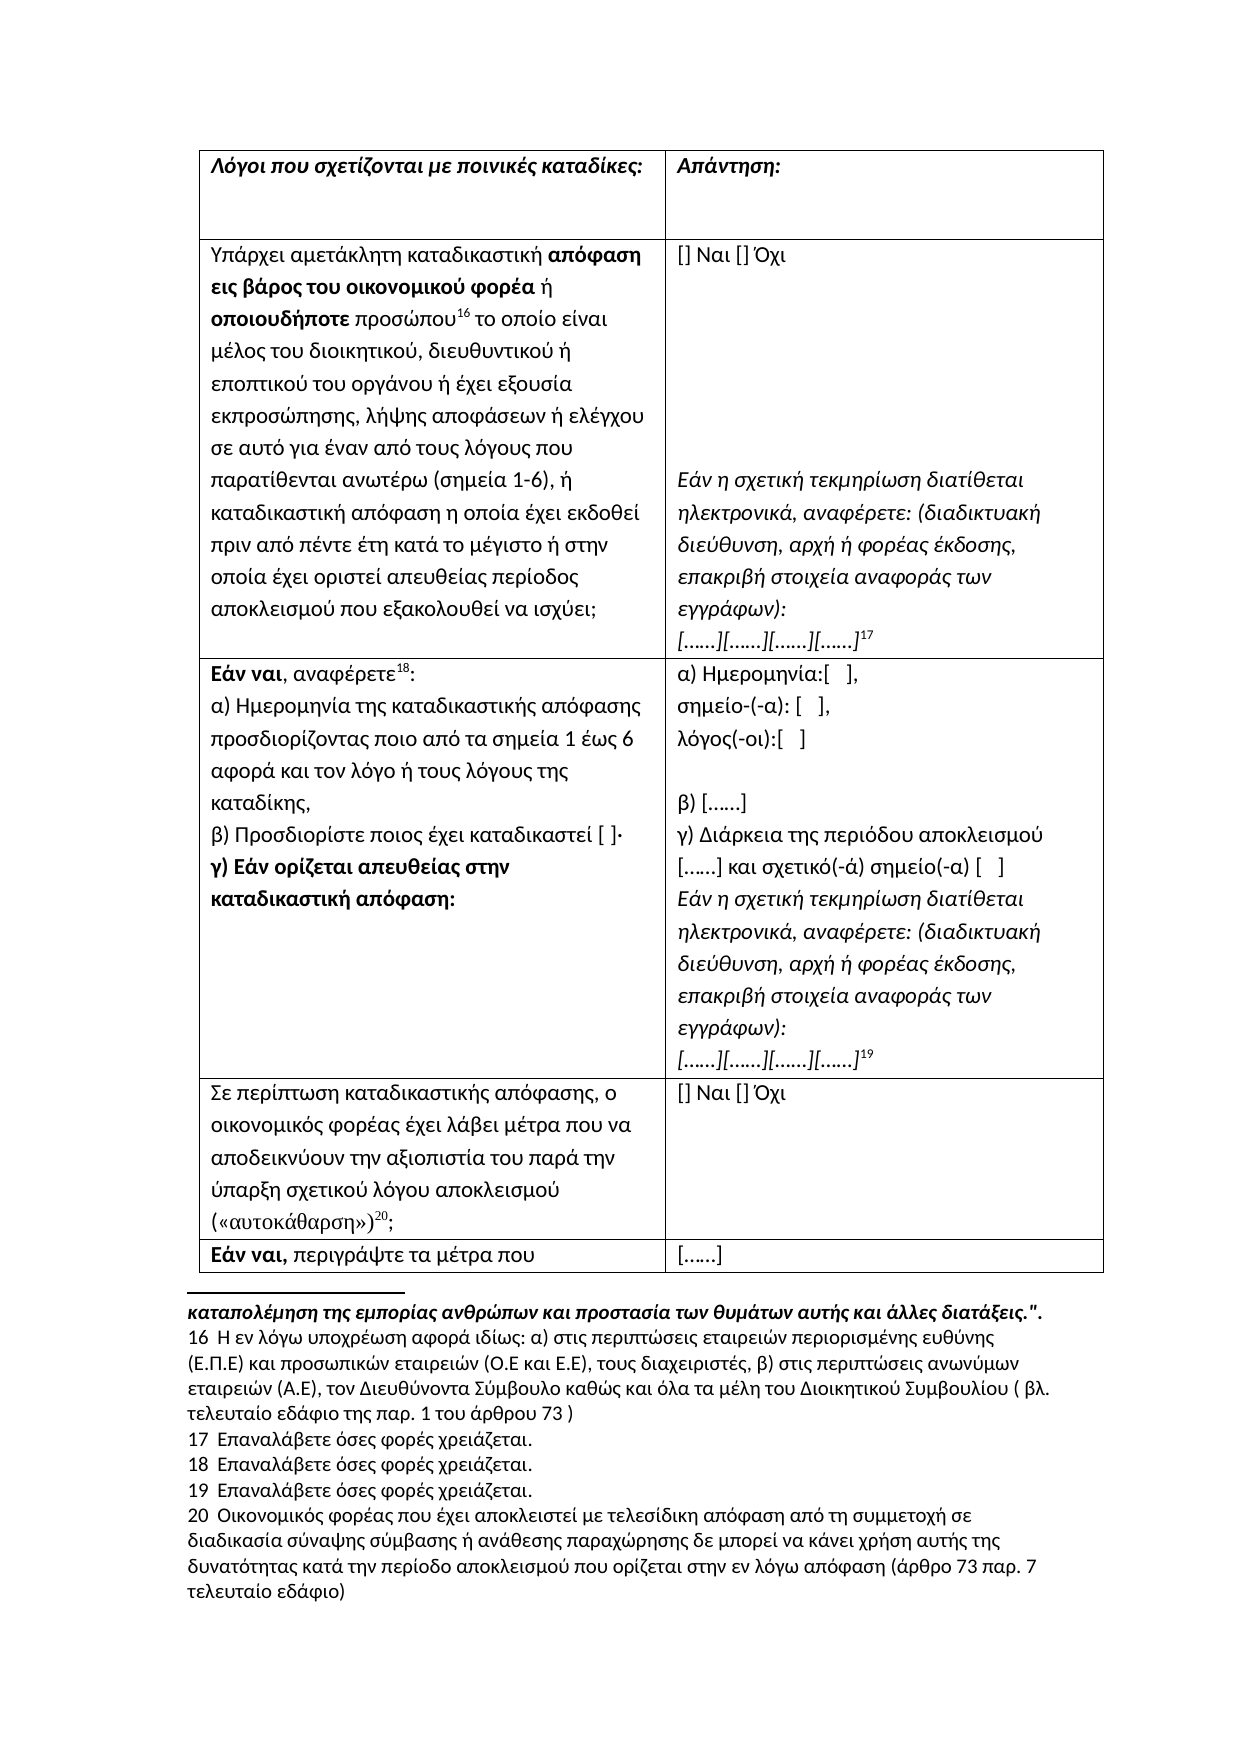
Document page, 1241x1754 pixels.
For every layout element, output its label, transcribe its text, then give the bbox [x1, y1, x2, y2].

table_cell Εάν ναι, αναφέρετε: α) Ημερομηνία της καταδικαστικής απόφασης προσδιορίζοντας ποιο από τα σημεία 1 έως 6 αφορά και τον λόγο ή τους λόγους της καταδίκης, β) Προσδιορίστε ποιος έχει καταδικαστεί [ ]· γ) Εάν ορίζεται απευθείας στην καταδικαστική απόφαση: [200, 659, 665, 1077]
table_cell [200, 1240, 665, 1272]
table_cell [……] [666, 1240, 1103, 1272]
table_header Απάντηση: [666, 151, 1103, 239]
table_cell Σε περίπτωση καταδικαστικής απόφασης, ο οικονομικός φορέας έχει λάβει μέτρα που να αποδεικνύουν την αξιοπιστία του παρά την ύπαρξη σχετικού λόγου αποκλεισμού («αυτοκάθαρση»); [200, 1079, 665, 1239]
table_cell [] Ναι [] Όχι Εάν η σχετική τεκμηρίωση διατίθεται ηλεκτρονικά, αναφέρετε: (διαδικτυακή διεύθυνση, αρχή ή φορέας έκδοσης, επακριβή στοιχεία αναφοράς των εγγράφων): [……][……][……][……] [666, 240, 1103, 658]
table_cell Υπάρχει αμετάκλητη καταδικαστική απόφαση εις βάρος του οικονομικού φορέα ή οποιουδήποτε προσώπου το οποίο είναι μέλος του διοικητικού, διευθυντικού ή εποπτικού του οργάνου ή έχει εξουσία εκπροσώπησης, λήψης αποφάσεων ή ελέγχου σε αυτό για έναν από τους λόγους που παρατίθενται ανωτέρω (σημεία 1-6), ή καταδικαστική απόφαση η οποία έχει εκδοθεί πριν από πέντε έτη κατά το μέγιστο ή στην οποία έχει οριστεί απευθείας περίοδος αποκλεισμού που εξακολουθεί να ισχύει; [200, 240, 665, 658]
table_header Λόγοι που σχετίζονται με ποινικές καταδίκες: [200, 151, 665, 239]
table_cell [] Ναι [] Όχι [666, 1079, 1103, 1239]
table_cell α) Ημερομηνία:[ ], σημείο-(-α): [ ], λόγος(-οι):[ ] β) [……] γ) Διάρκεια της περιόδου αποκλεισμού [……] και σχετικό(-ά) σημείο(-α) [ ] Εάν η σχετική τεκμηρίωση διατίθεται ηλεκτρονικά, αναφέρετε: (διαδικτυακή διεύθυνση, αρχή ή φορέας έκδοσης, επακριβή στοιχεία αναφοράς των εγγράφων): [……][……][……][……] [666, 659, 1103, 1077]
